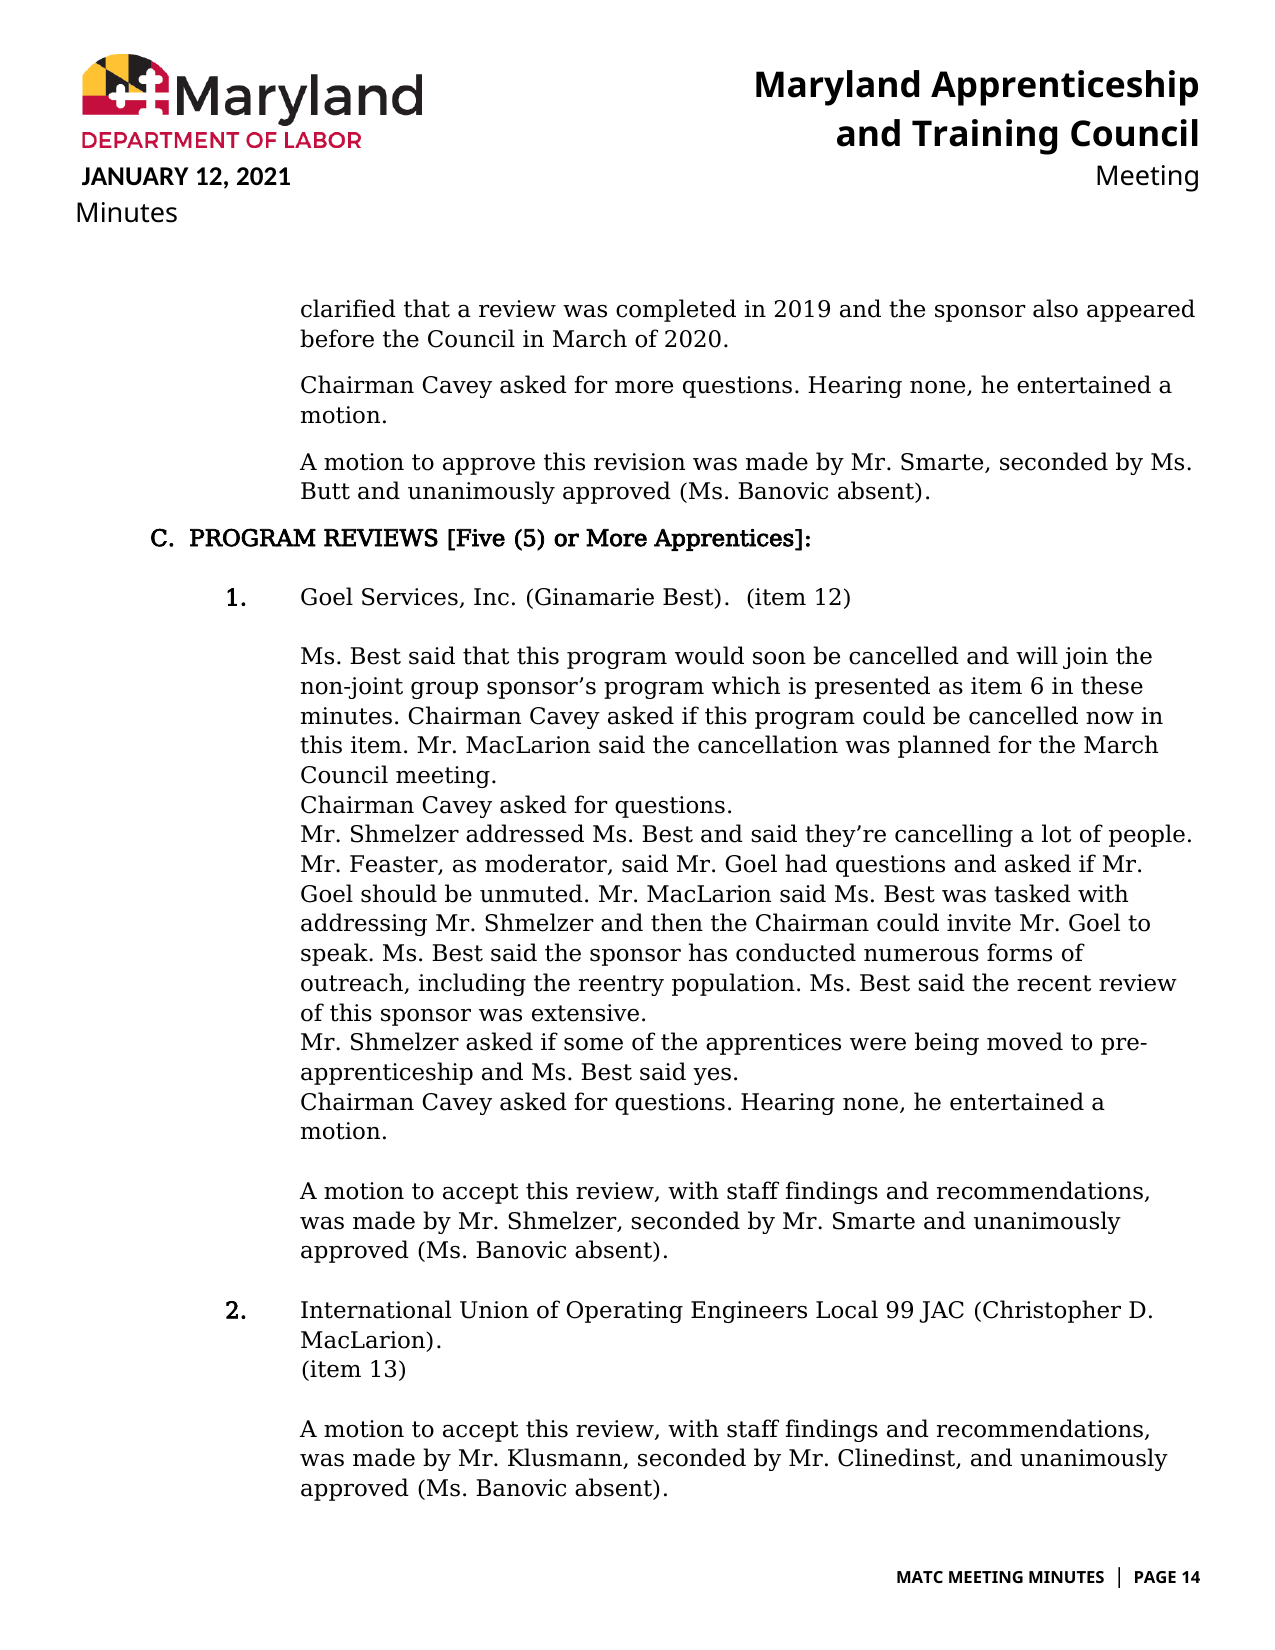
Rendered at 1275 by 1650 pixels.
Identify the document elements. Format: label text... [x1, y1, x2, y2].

text A motion to accept this review, with staff findings and recommendations, was made by Mr. Shmelzer, seconded by Mr. Smarte and unanimously approved (Ms. Banovic absent). [225, 1177, 1200, 1264]
text 2. International Union of Operating Engineers Local 99 JAC (Christopher D. MacLarion). (item 13) [225, 1296, 1200, 1382]
text Chairman Cavey asked for questions. Hearing none, he entertained a motion. [225, 1087, 1200, 1144]
text Chairman Cavey asked for more questions. Hearing none, he entertained a motion. [300, 371, 1200, 428]
text 1. Goel Services, Inc. (Ginamarie Best). (item 12) [225, 583, 1200, 610]
text Mr. Shmelzer addressed Ms. Best and said they’re cancelling a lot of people. Mr. Feaster, as moderator, said Mr. Goel had questions and asked if Mr. Goel should be unmuted. Mr. MacLarion said Ms. Best was tasked with addressing Mr. Shmelzer and then the Chairman could invite Mr. Goel to speak. Ms. Best said the sponsor has conducted numerous forms of outreach, including the reentry population. Ms. Best said the recent review of this sponsor was extensive. [225, 820, 1200, 1026]
text A motion to accept this review, with staff findings and recommendations, was made by Mr. Klusmann, seconded by Mr. Clinedinst, and unanimously approved (Ms. Banovic absent). [225, 1414, 1200, 1501]
picture [75, 48, 425, 151]
text Chairman Cavey asked for questions. [225, 790, 1200, 818]
text Ms. Best said that this program would soon be cancelled and will join the non-joint group sponsor’s program which is presented as item 6 in these minutes. Chairman Cavey asked if this program could be cancelled now in this item. Mr. MacLarion said the cancellation was planned for the March Council meeting. [225, 642, 1200, 788]
text Mr. Shmelzer asked if some of the apprentices were being moved to pre-apprenticeship and Ms. Best said yes. [225, 1028, 1200, 1085]
text C. PROGRAM REVIEWS [Five (5) or More Apprentices]: [75, 523, 1200, 551]
text A motion to approve this revision was made by Mr. Smarte, seconded by Ms. Butt and unanimously approved (Ms. Banovic absent). [225, 447, 1200, 504]
